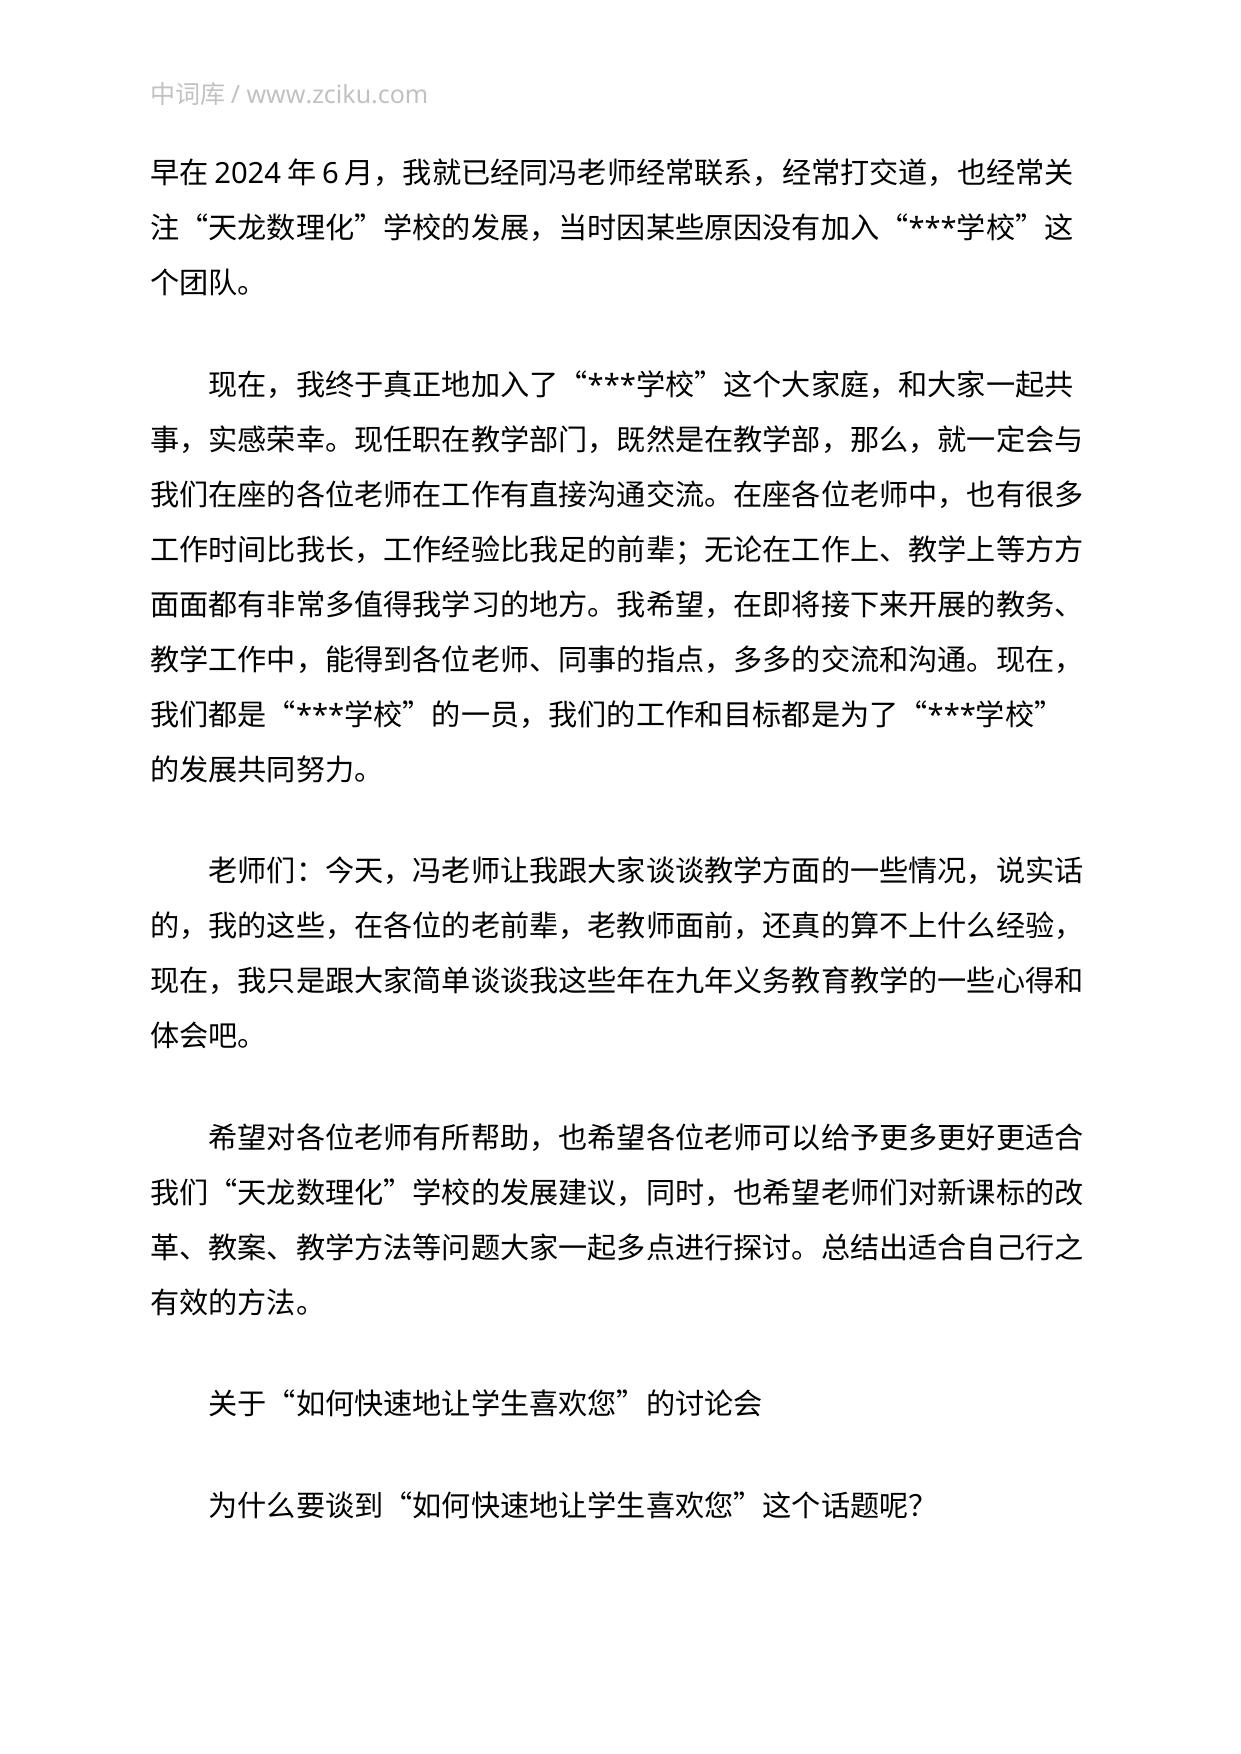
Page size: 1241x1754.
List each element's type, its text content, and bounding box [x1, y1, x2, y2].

text 现在，我终于真正地加入了“***学校”这个大家庭，和大家一起共事，实感荣幸。现任职在教学部门，既然是在教学部，那么，就一定会与我们在座的各位老师在工作有直接沟通交流。在座各位老师中，也有很多工作时间比我长，工作经验比我足的前辈；无论在工作上、教学上等方方面面都有非常多值得我学习的地方。我希望，在即将接下来开展的教务、教学工作中，能得到各位老师、同事的指点，多多的交流和沟通。现在，我们都是“***学校”的一员，我们的工作和目标都是为了“***学校”的发展共同努力。 [150, 362, 1090, 788]
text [150, 150, 1090, 302]
text 关于“如何快速地让学生喜欢您”的讨论会 [150, 1381, 1090, 1423]
text 希望对各位老师有所帮助，也希望各位老师可以给予更多更好更适合我们“天龙数理化”学校的发展建议，同时，也希望老师们对新课标的改革、教案、教学方法等问题大家一起多点进行探讨。总结出适合自己行之有效的方法。 [150, 1114, 1090, 1321]
text 老师们：今天，冯老师让我跟大家谈谈教学方面的一些情况，说实话的，我的这些，在各位的老前辈，老教师面前，还真的算不上什么经验，现在，我只是跟大家简单谈谈我这些年在九年义务教育教学的一些心得和体会吧。 [150, 848, 1090, 1055]
text 为什么要谈到“如何快速地让学生喜欢您”这个话题呢？ [150, 1483, 1090, 1525]
